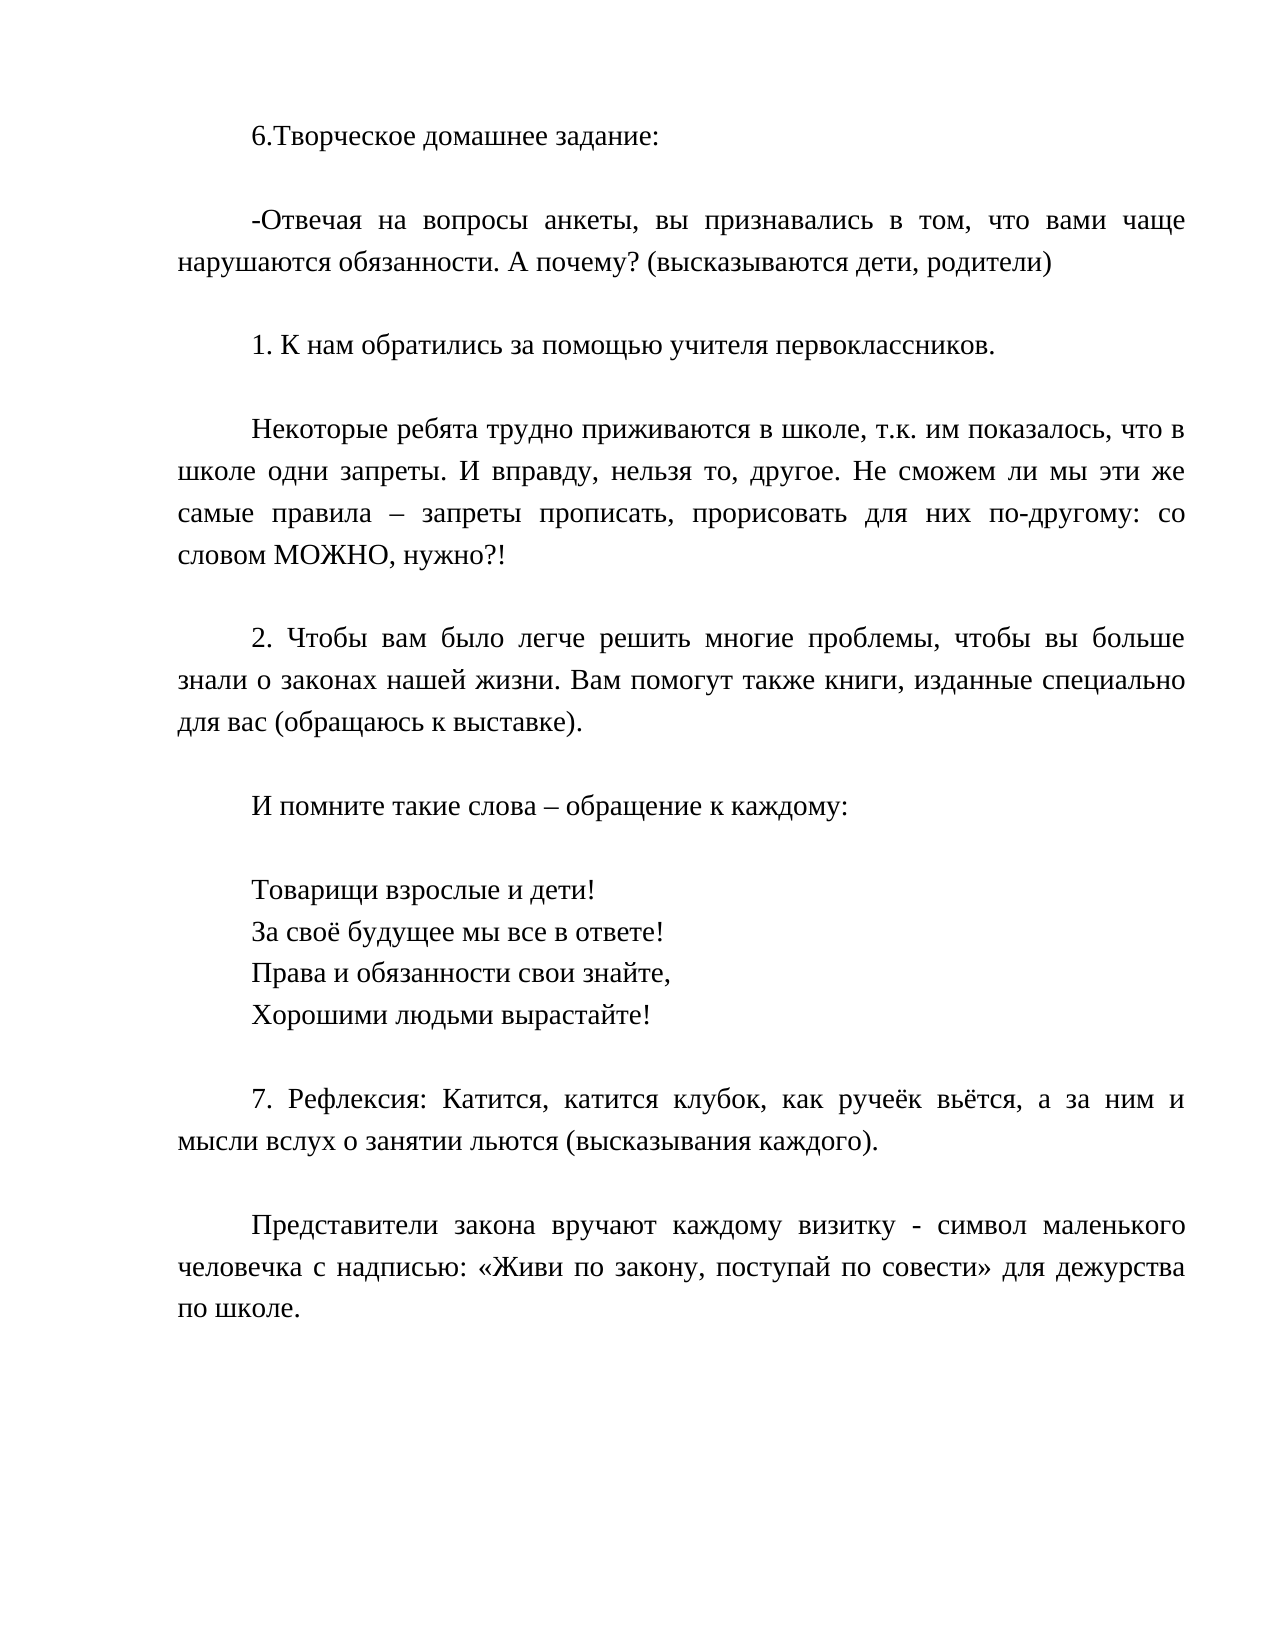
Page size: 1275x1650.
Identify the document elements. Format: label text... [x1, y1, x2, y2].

text Хорошими людьми вырастайте! [177, 997, 1186, 1031]
text И помните такие слова – обращение к каждому: [177, 788, 1186, 822]
text Некоторые ребята трудно приживаются в школе, т.к. им показалось, что в школе одни запреты. И вправду, нельзя то, другое. Не сможем ли мы эти же самые правила – запреты прописать, прорисовать для них по-другому: со словом МОЖНО, нужно?! [177, 411, 1186, 570]
text 2. Чтобы вам было легче решить многие проблемы, чтобы вы больше знали о законах нашей жизни. Вам помогут также книги, изданные специально для вас (обращаюсь к выставке). [177, 621, 1186, 738]
text Представители закона вручают каждому визитку - символ маленького человечка с надписью: «Живи по закону, поступай по совести» для дежурства по школе. [177, 1207, 1186, 1324]
text 1. К нам обратились за помощью учителя первоклассников. [177, 327, 1186, 361]
text 6.Творческое домашнее задание: [177, 118, 1186, 152]
text -Отвечая на вопросы анкеты, вы признавались в том, что вами чаще нарушаются обязанности. А почему? (высказываются дети, родители) [177, 202, 1186, 277]
text 7. Рефлексия: Катится, катится клубок, как ручеёк вьётся, а за ним и мысли вслух о занятии льются (высказывания каждого). [177, 1081, 1186, 1157]
text Товарищи взрослые и дети! [177, 872, 1186, 905]
text Права и обязанности свои знайте, [177, 956, 1186, 989]
text За своё будущее мы все в ответе! [177, 914, 1186, 947]
